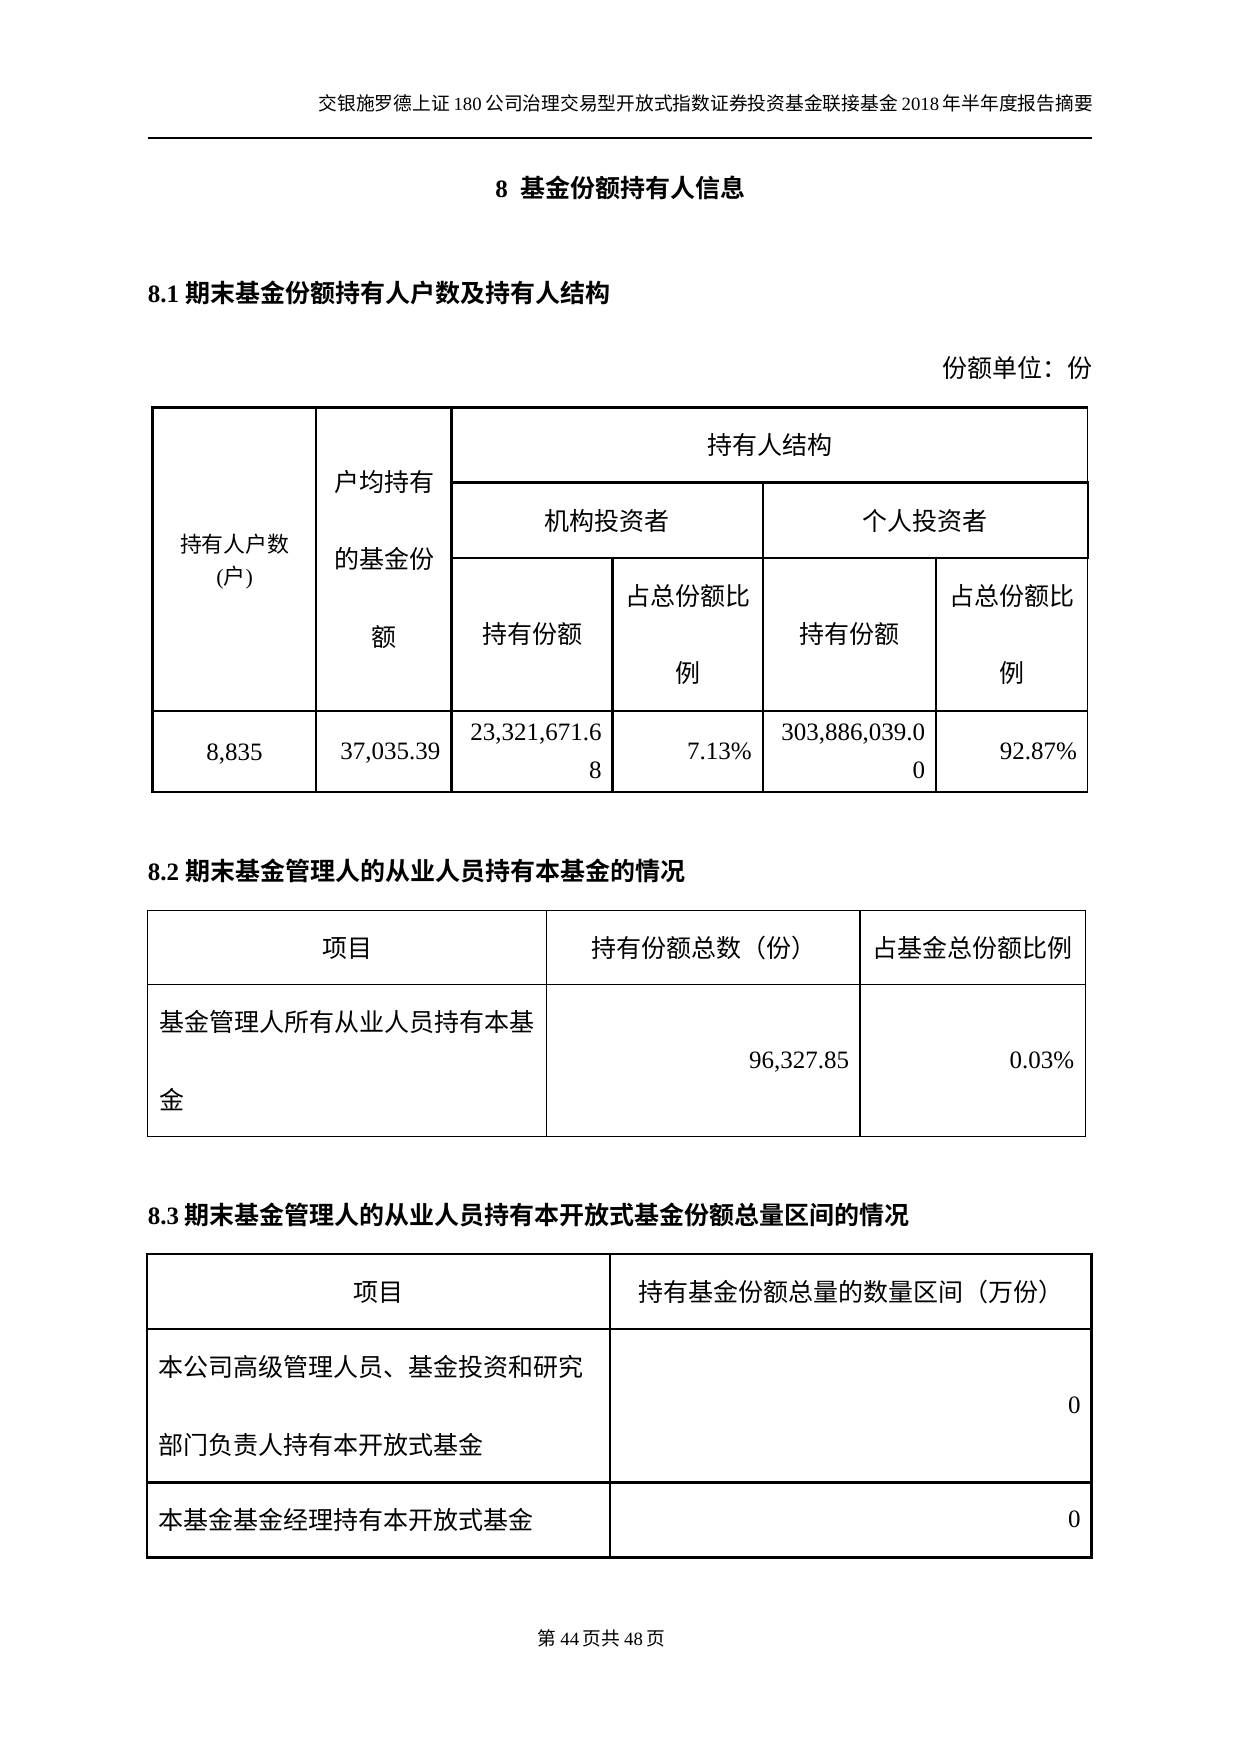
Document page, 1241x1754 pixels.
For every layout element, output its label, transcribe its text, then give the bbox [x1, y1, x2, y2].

table_cell 7.13% [614, 712, 762, 791]
text 份额单位：份 [149, 334, 1092, 399]
table_cell 96,327.85 [547, 985, 859, 1136]
table_header 户均持有的基金份额 [317, 409, 450, 709]
subtitle 8.1 期末基金份额持有人户数及持有人结构 [148, 259, 1092, 324]
table_header 持有人结构 [453, 409, 1087, 481]
subtitle 8 基金份额持有人信息 [148, 154, 1092, 219]
table_header 占基金总份额比例 [861, 911, 1085, 984]
table_cell 8,835 [154, 712, 315, 791]
table_cell 92.87% [937, 712, 1087, 791]
table_cell 本公司高级管理人员、基金投资和研究部门负责人持有本开放式基金 [148, 1330, 609, 1481]
table_header 持有基金份额总量的数量区间（万份） [611, 1255, 1090, 1328]
table_cell 37,035.39 [317, 712, 450, 791]
subtitle 8.2 期末基金管理人的从业人员持有本基金的情况 [148, 837, 1092, 902]
table_cell 持有份额 [764, 559, 935, 709]
table_header 项目 [148, 1255, 609, 1328]
table_cell 23,321,671.68 [453, 712, 611, 791]
table_cell 303,886,039.00 [764, 712, 935, 791]
table_header 项目 [148, 911, 546, 984]
table_cell 占总份额比例 [937, 559, 1087, 709]
table_cell 0.03% [861, 985, 1085, 1136]
table_cell 持有份额 [453, 559, 611, 709]
table_header 持有人户数(户) [154, 409, 315, 709]
table_header 持有份额总数（份） [547, 911, 859, 984]
subtitle 8.3期末基金管理人的从业人员持有本开放式基金份额总量区间的情况 [148, 1181, 1092, 1246]
table_cell 个人投资者 [764, 484, 1087, 557]
table_cell 本基金基金经理持有本开放式基金 [148, 1484, 609, 1556]
table_cell 基金管理人所有从业人员持有本基金 [148, 985, 546, 1136]
table_cell 占总份额比例 [614, 559, 762, 709]
table_cell 机构投资者 [453, 484, 762, 557]
table_cell 0 [611, 1330, 1090, 1481]
table_cell 0 [611, 1484, 1090, 1556]
